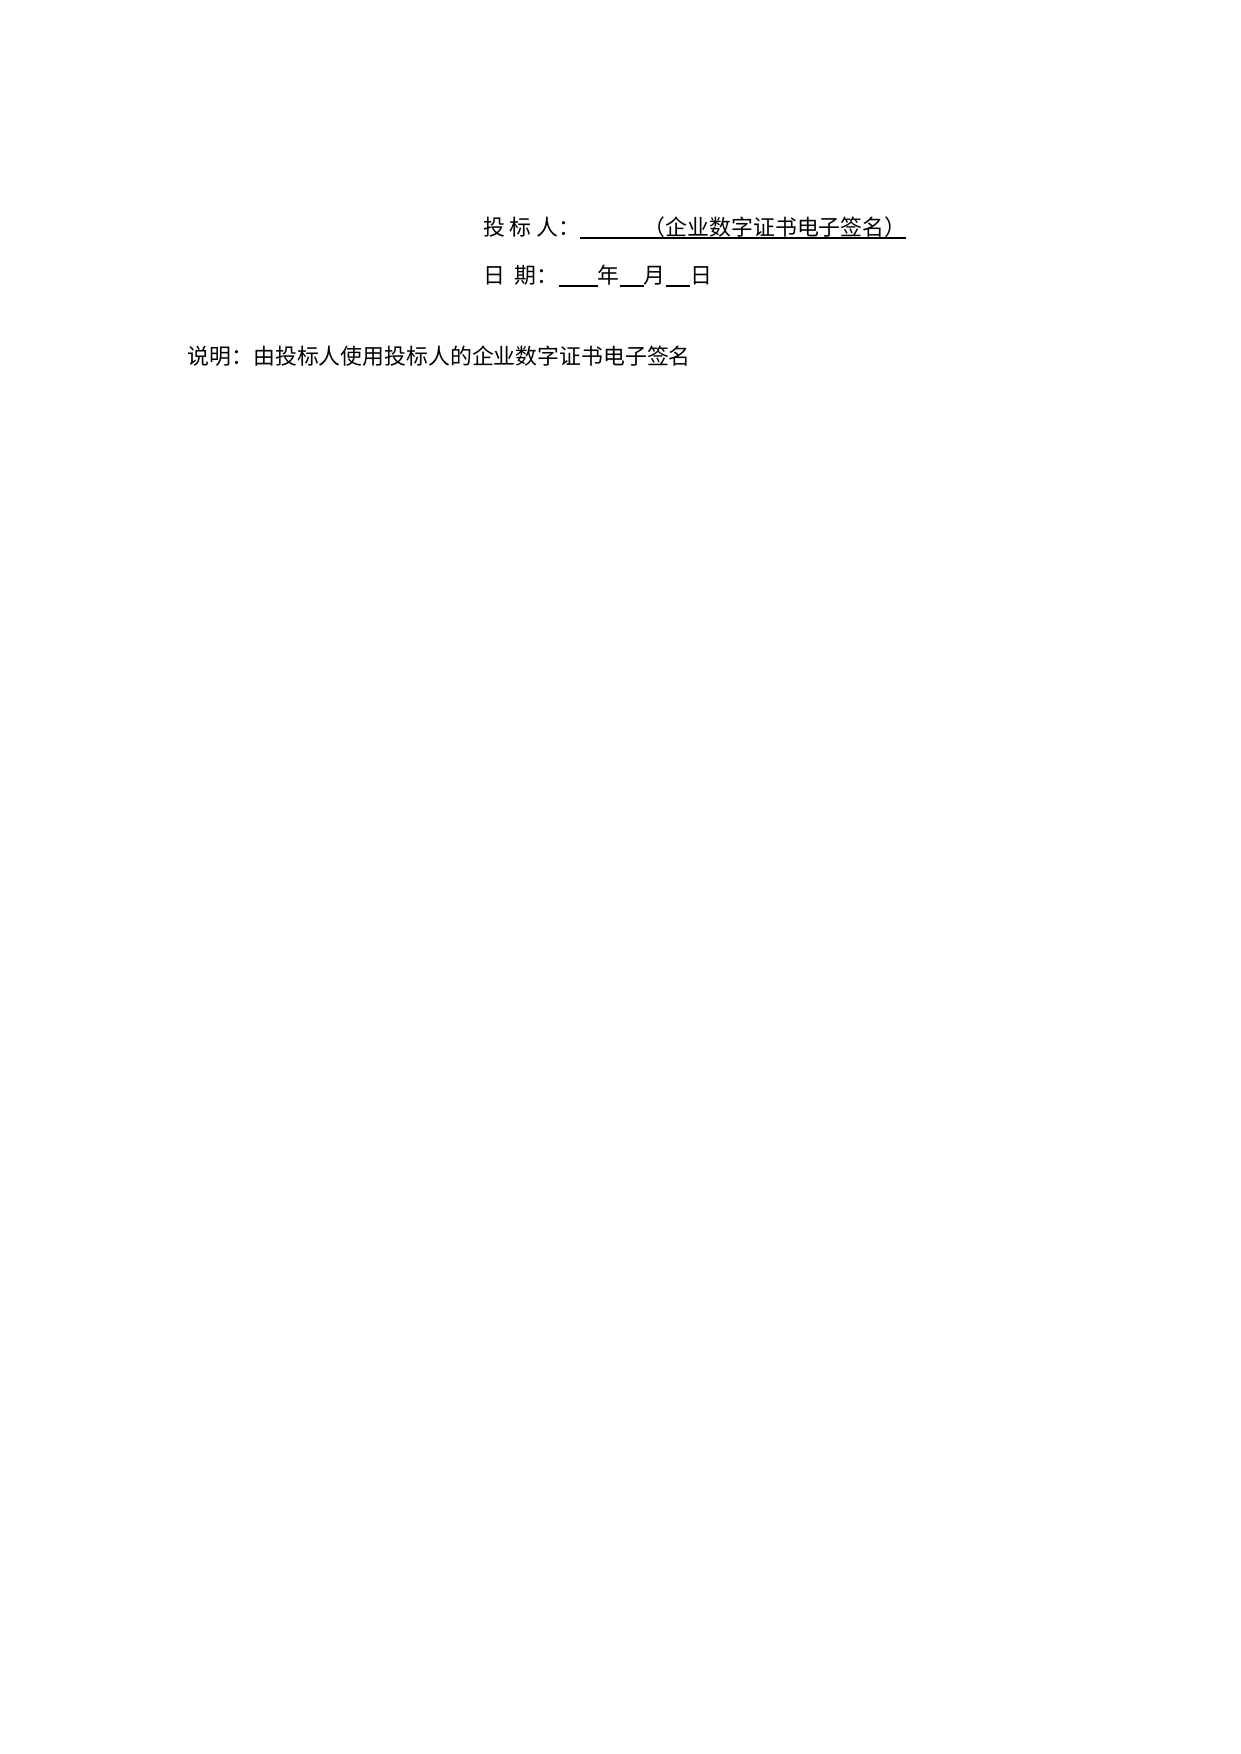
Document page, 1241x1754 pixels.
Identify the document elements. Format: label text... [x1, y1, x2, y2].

text 说明：由投标人使用投标人的企业数字证书电子签名 [187, 338, 1053, 371]
text 投 标 人： （企业数字证书电子签名） [187, 209, 1009, 242]
text 日 期： 年 月 日 [187, 258, 1009, 290]
